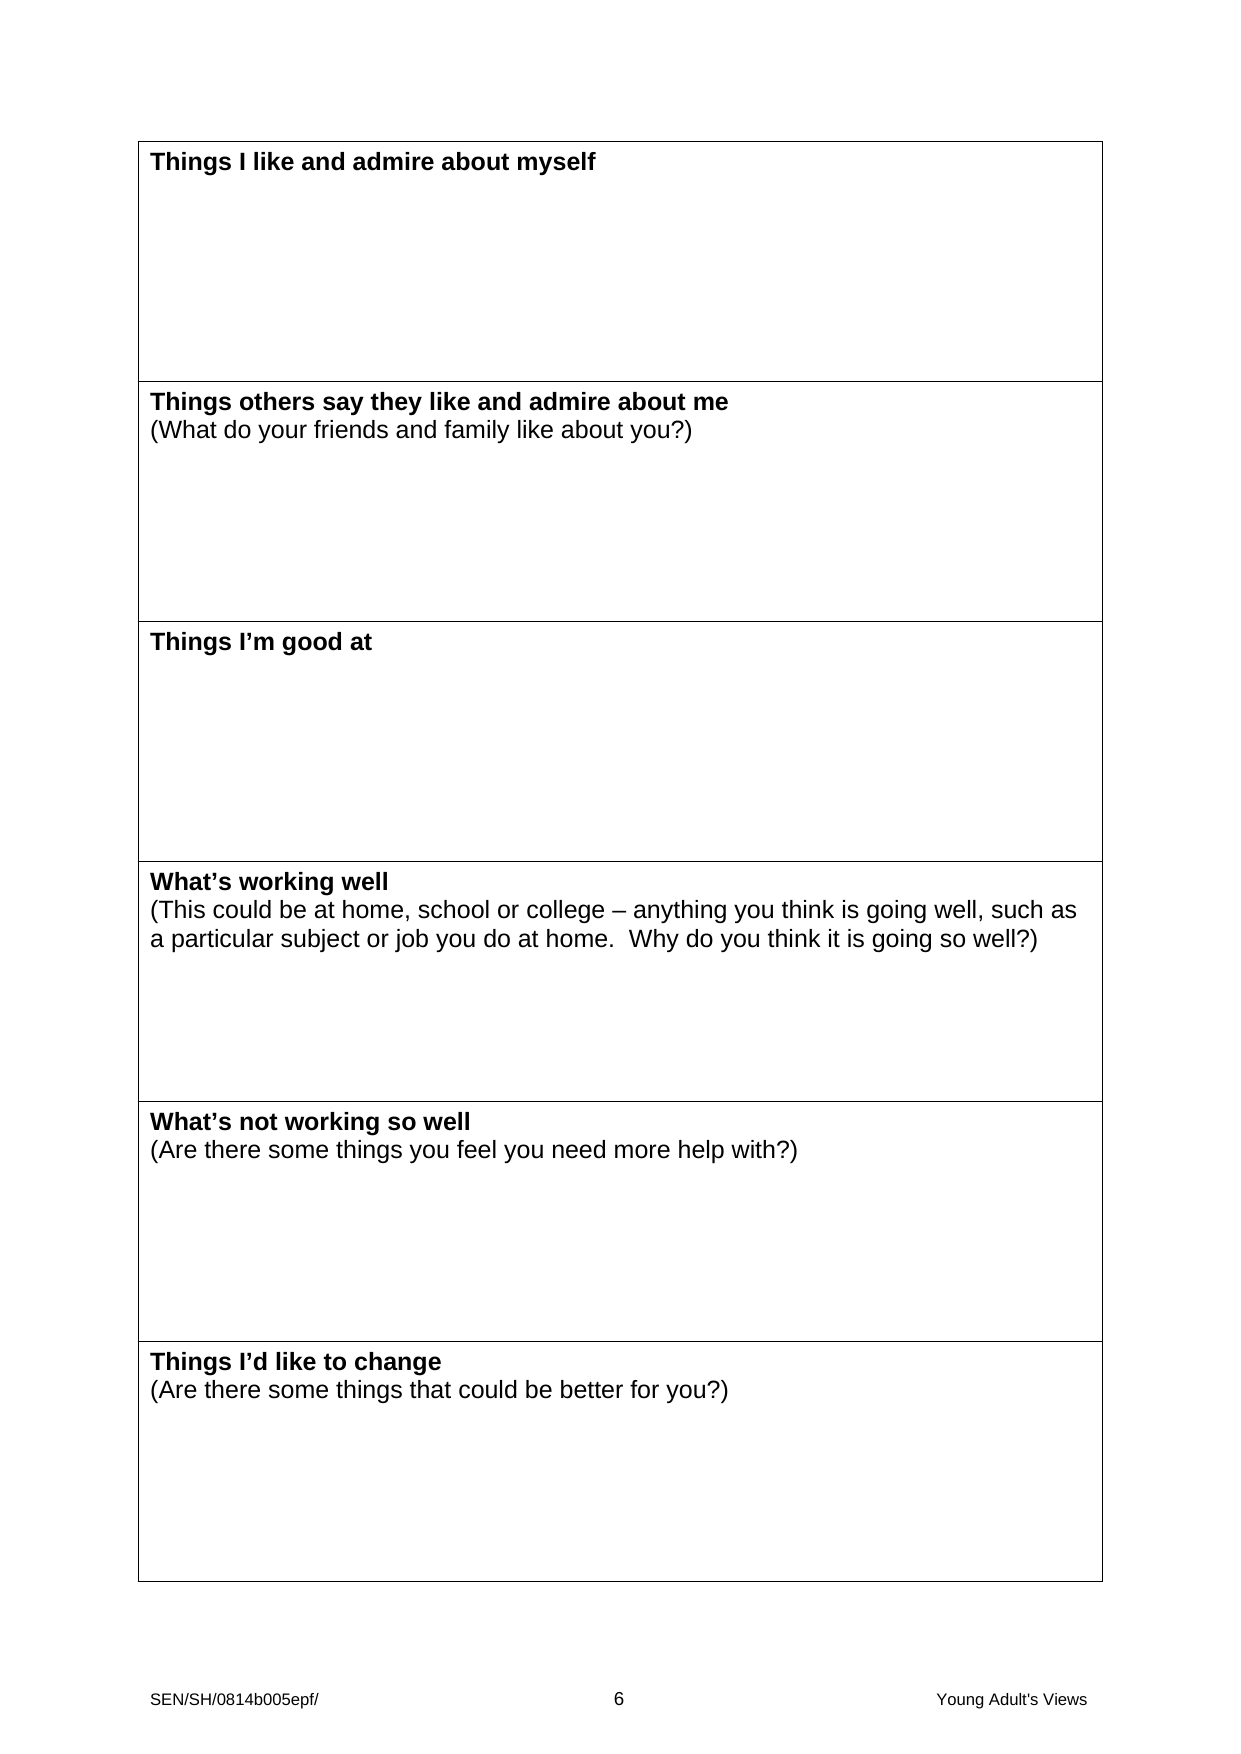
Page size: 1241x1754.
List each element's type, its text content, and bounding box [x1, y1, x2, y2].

table_cell What’s not working so well (Are there some things you feel you need more help with?) [139, 1102, 1102, 1341]
table_header Things I like and admire about myself [139, 142, 1102, 381]
table_cell Things I’m good at [139, 622, 1102, 861]
table_cell Things I’d like to change (Are there some things that could be better for you?) [139, 1342, 1102, 1581]
table_cell What’s working well (This could be at home, school or college – anything you think is going well, such as a particular subject or job you do at home. Why do you think it is going so well?) [139, 862, 1102, 1101]
table_cell Things others say they like and admire about me (What do your friends and family like about you?) [139, 382, 1102, 621]
